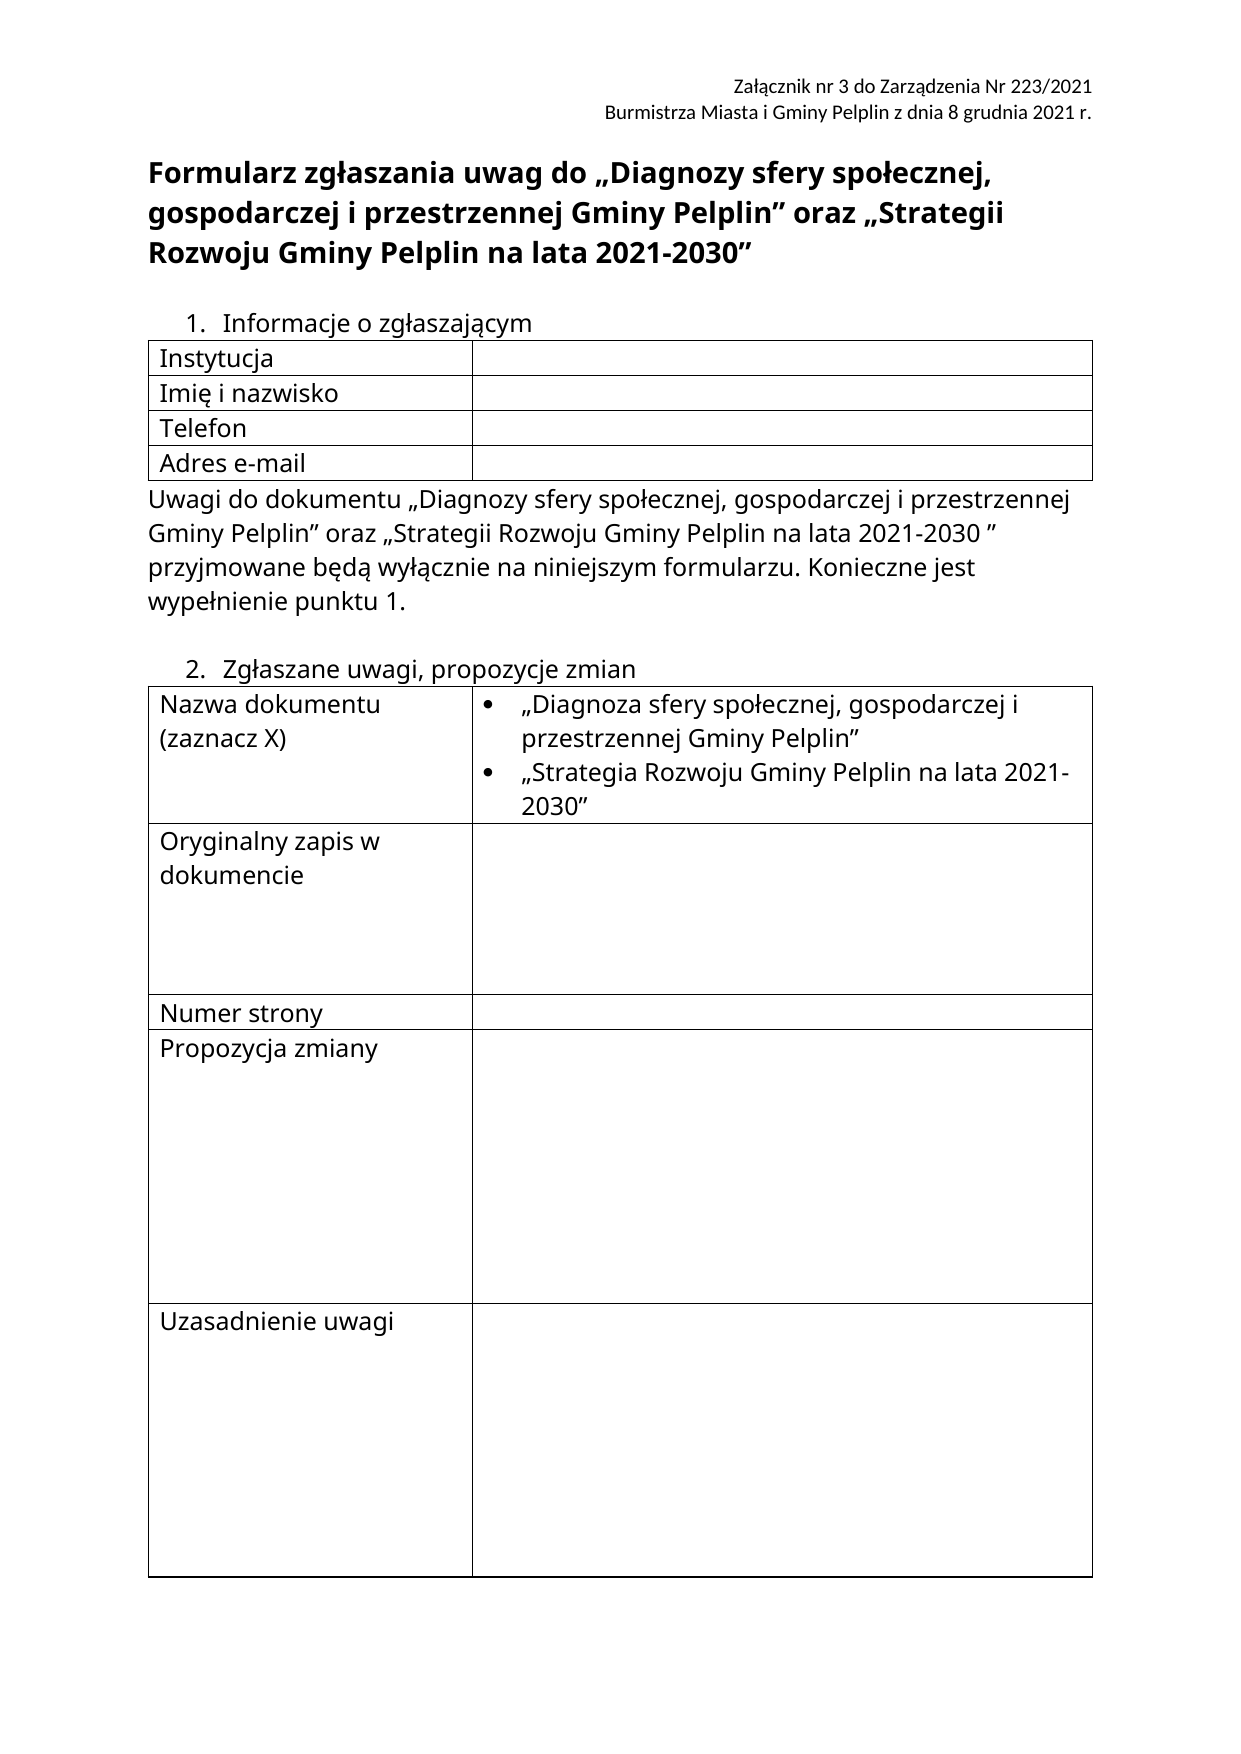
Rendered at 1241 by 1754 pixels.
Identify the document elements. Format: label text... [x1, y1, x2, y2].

text Uwagi do dokumentu „Diagnozy sfery społecznej, gospodarczej i przestrzennej Gminy Pelplin” oraz „Strategii Rozwoju Gminy Pelplin na lata 2021-2030 ” przyjmowane będą wyłącznie na niniejszym formularzu. Konieczne jest wypełnienie punktu 1. [148, 481, 1093, 617]
list Zgłaszane uwagi, propozycje zmian [185, 652, 1093, 686]
table_header Instytucja [149, 341, 472, 375]
table_cell Imię i nazwisko [149, 376, 472, 410]
table_header „Diagnoza sfery społecznej, gospodarczej i przestrzennej Gminy Pelplin” „Strategia Rozwoju Gminy Pelplin na lata 2021-2030” [473, 687, 1092, 823]
table_cell Telefon [149, 411, 472, 445]
list Informacje o zgłaszającym [185, 306, 1093, 340]
table_cell [473, 1304, 1092, 1576]
table_cell [473, 446, 1092, 480]
table_cell Propozycja zmiany [149, 1030, 472, 1303]
table_header [473, 341, 1092, 375]
table_cell Numer strony [149, 995, 472, 1029]
table_cell Uzasadnienie uwagi [149, 1304, 472, 1576]
table_cell Oryginalny zapis w dokumencie [149, 824, 472, 994]
table_cell Adres e-mail [149, 446, 472, 480]
table_header Nazwa dokumentu (zaznacz X) [149, 687, 472, 823]
table_cell [473, 411, 1092, 445]
table_cell [473, 1030, 1092, 1303]
table_cell [473, 995, 1092, 1029]
text Formularz zgłaszania uwag do „Diagnozy sfery społecznej, gospodarczej i przestrzennej Gminy Pelplin” oraz „Strategii Rozwoju Gminy Pelplin na lata 2021-2030” [148, 153, 1093, 272]
table_cell [473, 824, 1092, 994]
table_cell [473, 376, 1092, 410]
